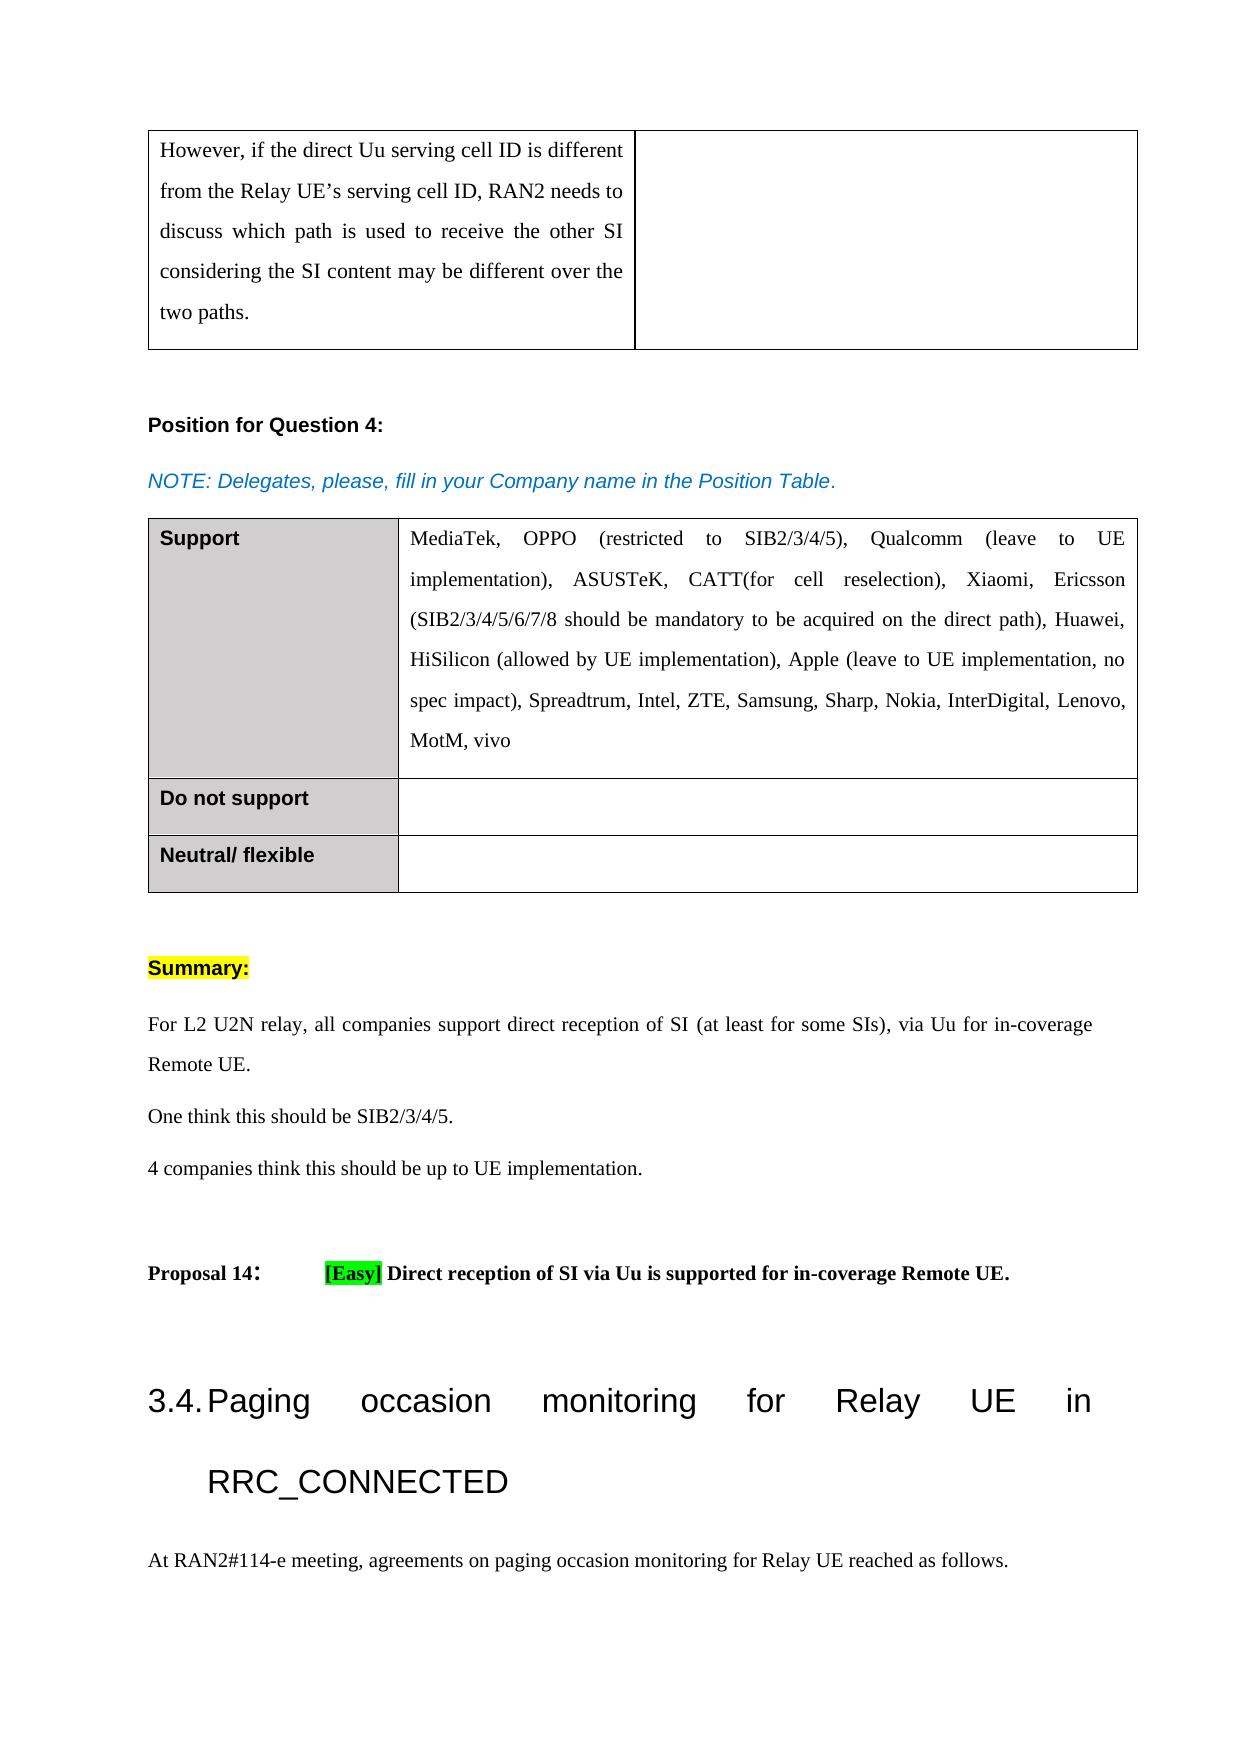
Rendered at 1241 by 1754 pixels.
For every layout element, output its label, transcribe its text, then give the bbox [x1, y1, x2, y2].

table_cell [149, 131, 634, 349]
table_cell [399, 779, 1137, 834]
text At RAN2#114-e meeting, agreements on paging occasion monitoring for Relay UE reached as follows. [148, 1541, 1092, 1578]
table_cell [399, 836, 1137, 892]
text 4 companies think this should be up to UE implementation. [148, 1149, 1092, 1186]
text NOTE: Delegates, please, fill in your Company name in the Position Table. [148, 462, 1092, 500]
table_header MediaTek, OPPO (restricted to SIB2/3/4/5), Qualcomm (leave to UE implementation), ASUSTeK, CATT(for cell reselection), Xiaomi, Ericsson (SIB2/3/4/5/6/7/8 should be mandatory to be acquired on the direct path), Huawei, HiSilicon (allowed by UE implementation), Apple (leave to UE implementation, no spec impact), Spreadtrum, Intel, ZTE, Samsung, Sharp, Nokia, InterDigital, Lenovo, MotM, vivo [399, 519, 1137, 777]
table_cell [636, 131, 1137, 349]
text For L2 U2N relay, all companies support direct reception of SI (at least for some SIs), via Uu for in-coverage Remote UE. [148, 1005, 1092, 1083]
text Position for Question 4: [148, 406, 1092, 444]
table_cell Neutral/ flexible [149, 836, 398, 892]
table_header Support [149, 519, 398, 777]
subtitle Paging occasion monitoring for Relay UE in RRC_CONNECTED [148, 1363, 1092, 1519]
text Summary: [148, 949, 1092, 986]
text One think this should be SIB2/3/4/5. [148, 1097, 1092, 1134]
table_cell Do not support [149, 779, 398, 834]
list [Easy] Direct reception of SI via Uu is supported for in-coverage Remote UE. [148, 1253, 1092, 1290]
